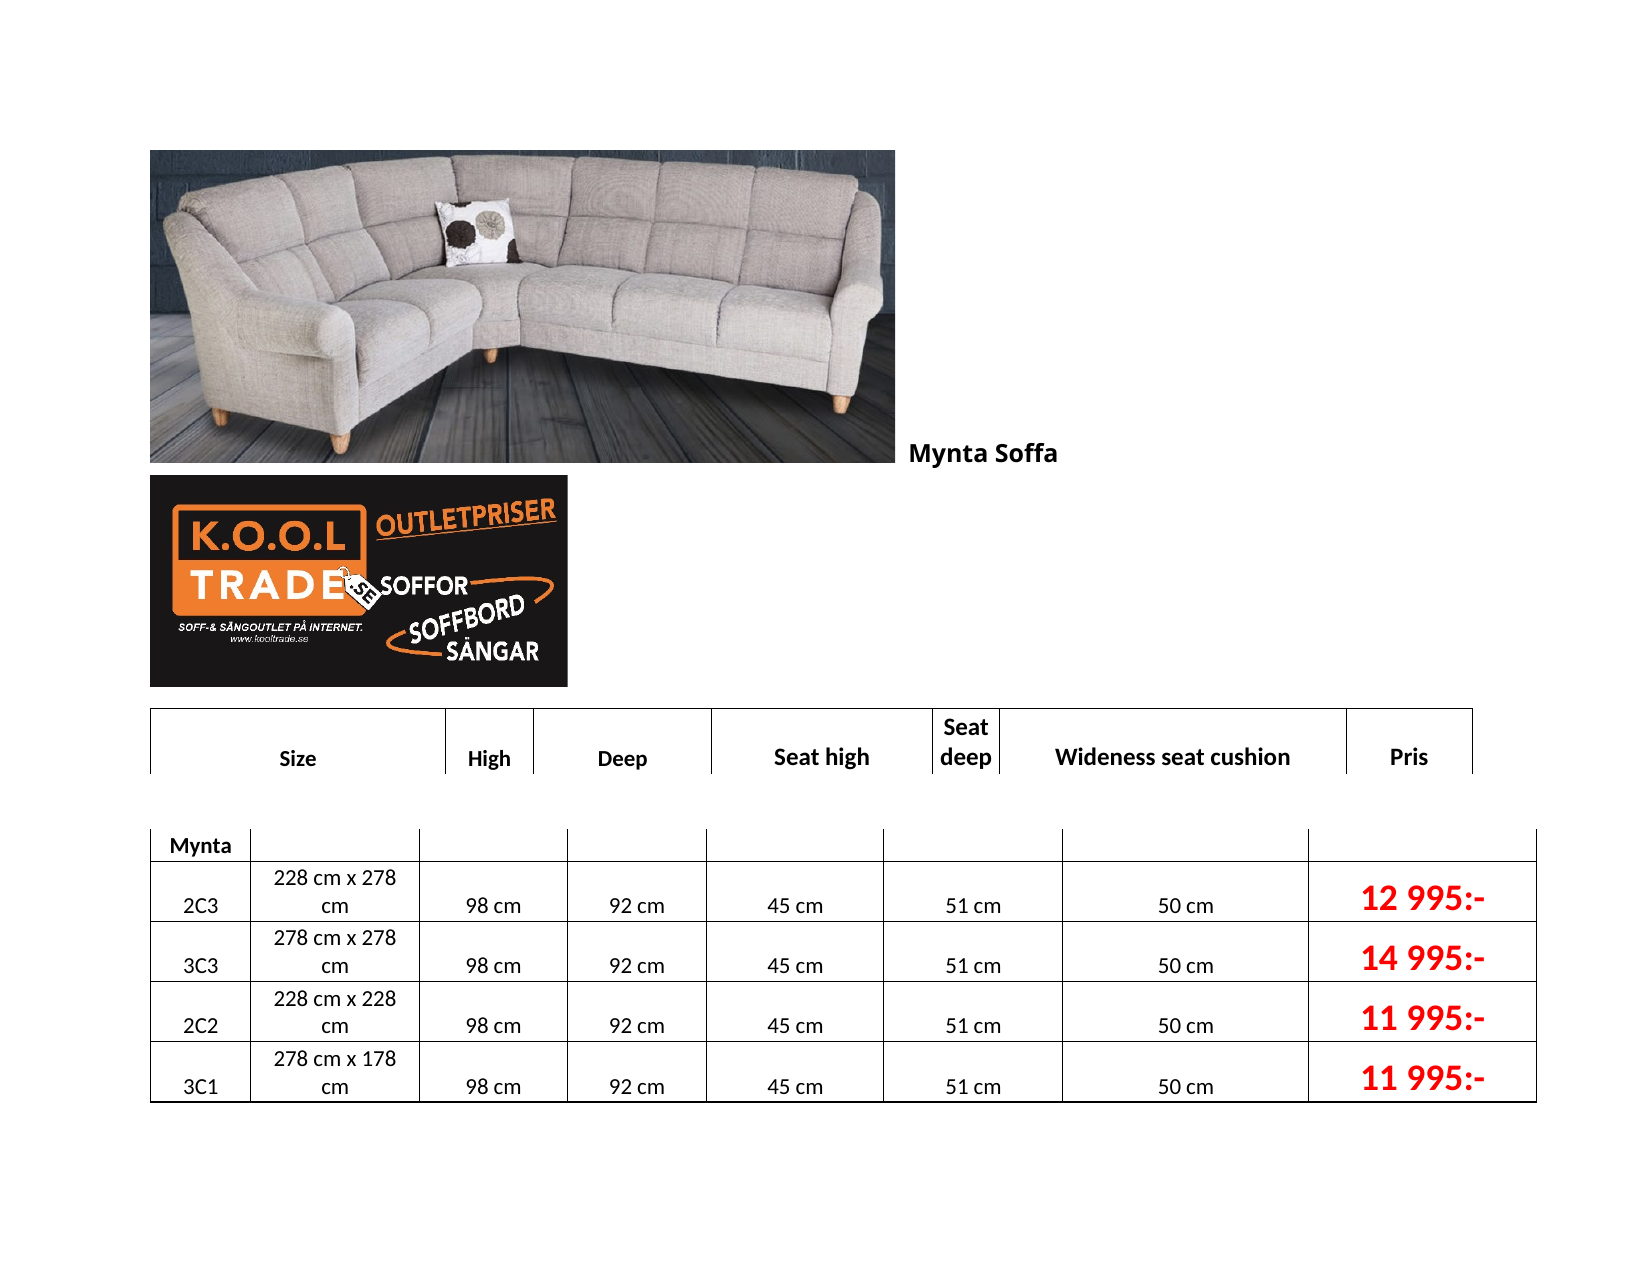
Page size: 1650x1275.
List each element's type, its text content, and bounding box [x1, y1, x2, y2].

table_header [884, 829, 1062, 861]
table_cell 45 cm [707, 862, 883, 921]
table_cell 98 cm [420, 1042, 567, 1101]
table_cell 50 cm [1063, 922, 1308, 981]
table_cell 51 cm [884, 982, 1062, 1041]
table_cell 50 cm [1063, 862, 1308, 921]
table_header Wideness seat cushion [1000, 709, 1346, 773]
picture [150, 475, 568, 687]
table_cell 98 cm [420, 862, 567, 921]
table_cell 50 cm [1063, 982, 1308, 1041]
table_header [1063, 829, 1308, 861]
picture [150, 150, 896, 463]
table_header [568, 829, 706, 861]
table_cell 92 cm [568, 922, 706, 981]
table_cell 92 cm [568, 862, 706, 921]
table_cell 51 cm [884, 862, 1062, 921]
table_cell 51 cm [884, 922, 1062, 981]
table_cell 92 cm [568, 982, 706, 1041]
table_header Mynta [151, 829, 250, 861]
table_cell 92 cm [568, 1042, 706, 1101]
table_header High [446, 709, 533, 773]
table_cell 45 cm [707, 1042, 883, 1101]
table_cell 45 cm [707, 922, 883, 981]
table_cell 12 995:- [1309, 862, 1536, 921]
table_cell 98 cm [420, 922, 567, 981]
table_cell 98 cm [420, 982, 567, 1041]
table_header Seat high [712, 709, 932, 773]
table_cell 45 cm [707, 982, 883, 1041]
table_header [420, 829, 567, 861]
table_cell 2C2 [151, 982, 250, 1041]
table_cell 278 cm x 278 cm [251, 922, 419, 981]
table_cell 14 995:- [1309, 922, 1536, 981]
table_header Pris [1347, 709, 1472, 773]
table_header [1309, 829, 1536, 861]
table_cell 11 995:- [1309, 1042, 1536, 1101]
table_cell 50 cm [1063, 1042, 1308, 1101]
table_cell 278 cm x 178 cm [251, 1042, 419, 1101]
table_cell 228 cm x 228 cm [251, 982, 419, 1041]
table_header Size [151, 709, 445, 773]
table_cell 2C3 [151, 862, 250, 921]
table_cell 3C3 [151, 922, 250, 981]
table_header Deep [534, 709, 711, 773]
table_header [707, 829, 883, 861]
table_header [251, 829, 419, 861]
table_cell 3C1 [151, 1042, 250, 1101]
table_header Seat deep [933, 709, 999, 773]
table_cell 228 cm x 278 cm [251, 862, 419, 921]
table_cell 51 cm [884, 1042, 1062, 1101]
table_cell 11 995:- [1309, 982, 1536, 1041]
